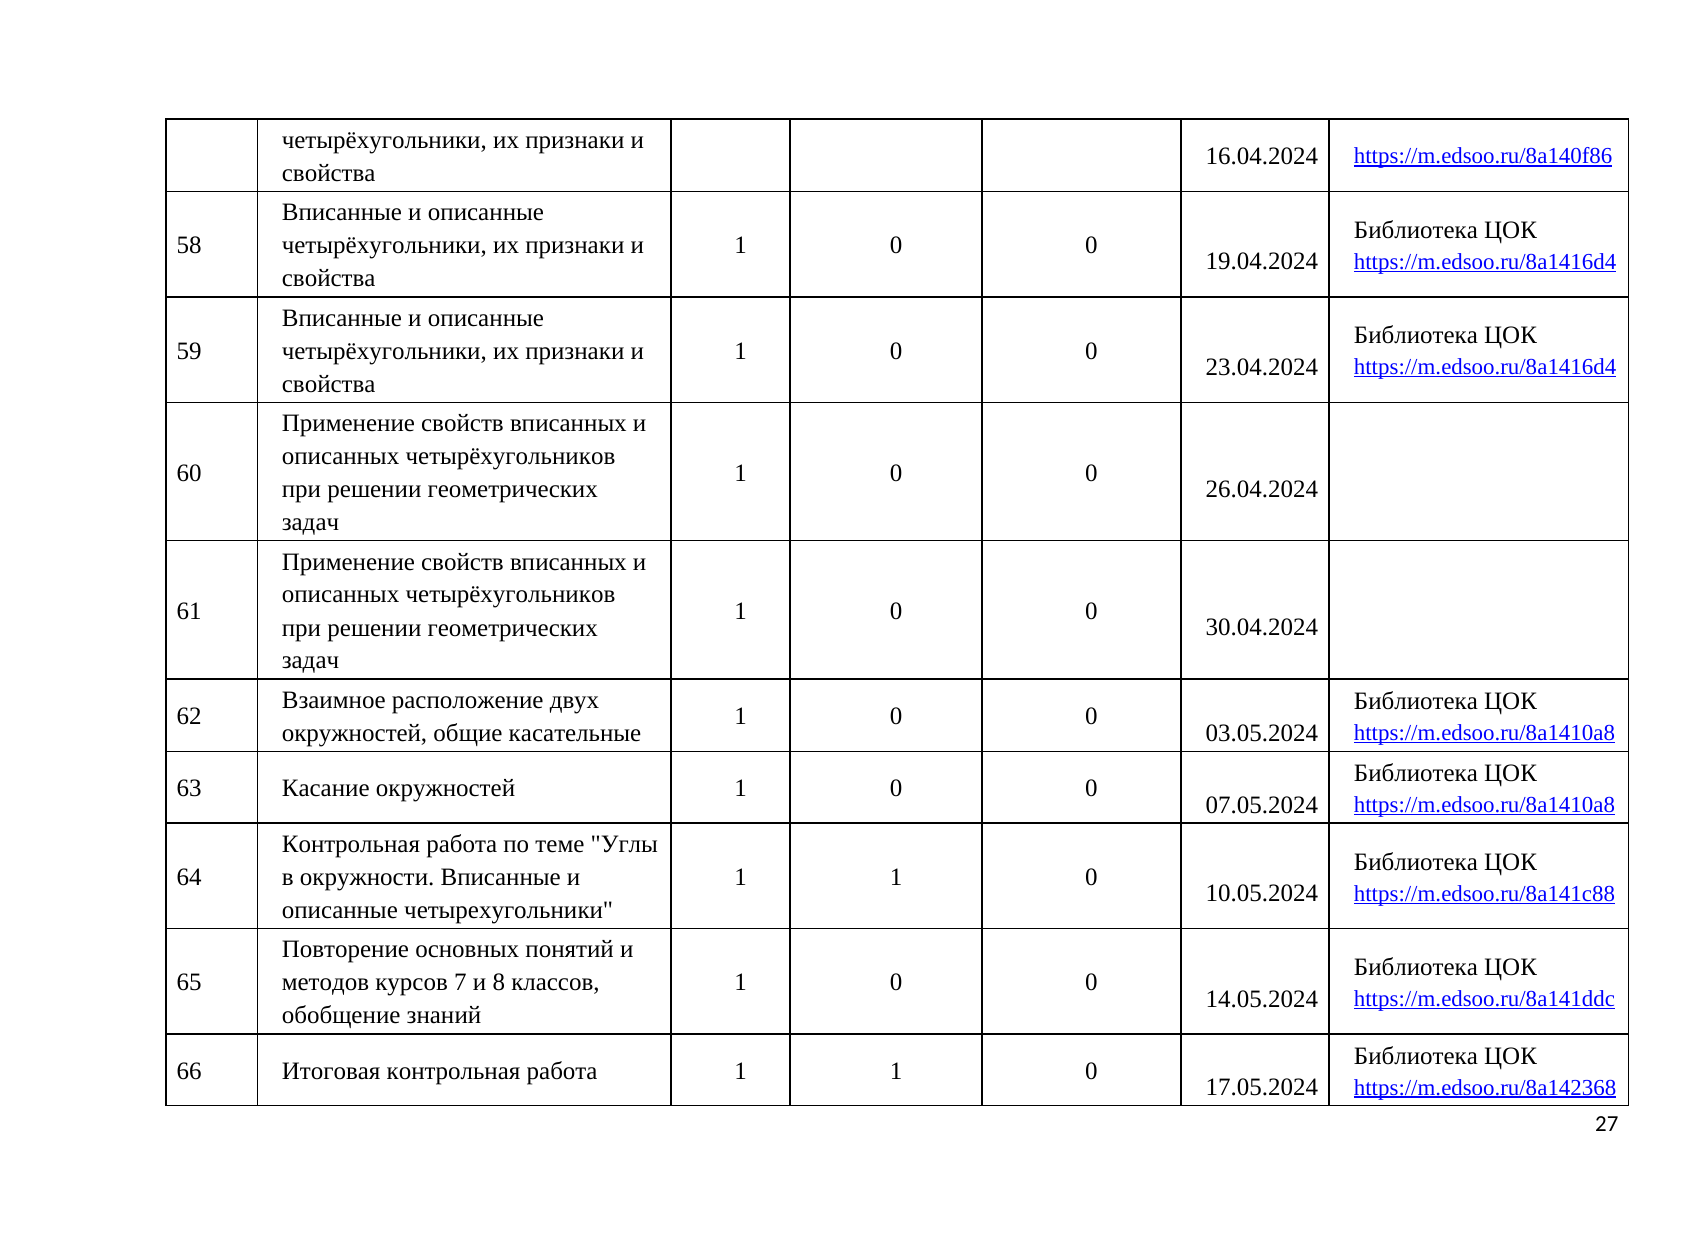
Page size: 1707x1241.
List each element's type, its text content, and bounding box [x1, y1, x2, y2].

table_cell 58 [167, 192, 257, 296]
table_cell 0 [791, 541, 981, 678]
table_cell 61 [167, 541, 257, 678]
table_cell 60 [167, 403, 257, 540]
table_cell 1 [672, 1035, 789, 1105]
table_cell 1 [672, 680, 789, 751]
table_cell 59 [167, 298, 257, 401]
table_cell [1330, 120, 1628, 191]
table_cell 0 [791, 192, 981, 296]
table_cell 57 [167, 120, 257, 191]
table_cell 0 [983, 752, 1180, 822]
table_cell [258, 192, 670, 296]
table_cell 26.04.2024 [1182, 403, 1328, 540]
table_cell 1 [672, 541, 789, 678]
table_cell 1 [672, 824, 789, 928]
table_cell 1 [672, 298, 789, 401]
table_cell [1330, 403, 1628, 540]
table_cell [1330, 541, 1628, 678]
table_cell 1 [672, 403, 789, 540]
table_cell 17.05.2024 [1182, 1035, 1328, 1105]
table_cell 10.05.2024 [1182, 824, 1328, 928]
table_cell Библиотека ЦОК https://m.edsoo.ru/8a142368 [1330, 1035, 1628, 1105]
table_cell 1 [791, 1035, 981, 1105]
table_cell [258, 120, 670, 191]
table_cell 0 [983, 298, 1180, 401]
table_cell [258, 929, 670, 1033]
table_cell 0 [791, 929, 981, 1033]
table_cell 19.04.2024 [1182, 192, 1328, 296]
table_cell 1 [672, 752, 789, 822]
table_cell Применение свойств вписанных и описанных четырёхугольников при решении геометрических задач [258, 541, 670, 678]
table_cell 0 [983, 403, 1180, 540]
table_cell Вписанные и описанные четырёхугольники, их признаки и свойства [258, 298, 670, 401]
table_cell 1 [672, 929, 789, 1033]
table_cell 0 [791, 680, 981, 751]
table_cell Контрольная работа по теме "Углы в окружности. Вписанные и описанные четырехугольники" [258, 824, 670, 928]
table_cell Библиотека ЦОК https://m.edsoo.ru/8a141c88 [1330, 824, 1628, 928]
table_cell 0 [983, 192, 1180, 296]
table_cell Применение свойств вписанных и описанных четырёхугольников при решении геометрических задач [258, 403, 670, 540]
table_cell 0 [791, 120, 981, 191]
table_cell 1 [672, 192, 789, 296]
table_cell 0 [791, 752, 981, 822]
table_cell Библиотека ЦОК https://m.edsoo.ru/8a1410a8 [1330, 680, 1628, 751]
table_cell 16.04.2024 [1182, 120, 1328, 191]
table_cell Библиотека ЦОК https://m.edsoo.ru/8a141ddc [1330, 929, 1628, 1033]
table_cell 07.05.2024 [1182, 752, 1328, 822]
table_cell 14.05.2024 [1182, 929, 1328, 1033]
table_cell 0 [983, 1035, 1180, 1105]
table_cell Библиотека ЦОК https://m.edsoo.ru/8a1416d4 [1330, 192, 1628, 296]
table_cell 0 [983, 929, 1180, 1033]
table_cell 30.04.2024 [1182, 541, 1328, 678]
table_cell 0 [791, 298, 981, 401]
table_cell Библиотека ЦОК https://m.edsoo.ru/8a1416d4 [1330, 298, 1628, 401]
table_cell 0 [983, 541, 1180, 678]
table_cell 0 [983, 824, 1180, 928]
table_cell Библиотека ЦОК https://m.edsoo.ru/8a1410a8 [1330, 752, 1628, 822]
table_cell 66 [167, 1035, 257, 1105]
table_cell 63 [167, 752, 257, 822]
table_cell 64 [167, 824, 257, 928]
table_cell 23.04.2024 [1182, 298, 1328, 401]
table_cell 0 [791, 403, 981, 540]
table_cell 0 [983, 680, 1180, 751]
table_cell 1 [791, 824, 981, 928]
table_cell 1 [672, 120, 789, 191]
table_cell Итоговая контрольная работа [258, 1035, 670, 1105]
table_cell 0 [983, 120, 1180, 191]
table_cell Взаимное расположение двух окружностей, общие касательные [258, 680, 670, 751]
table_cell 03.05.2024 [1182, 680, 1328, 751]
table_cell 65 [167, 929, 257, 1033]
table_cell 62 [167, 680, 257, 751]
table_cell Касание окружностей [258, 752, 670, 822]
